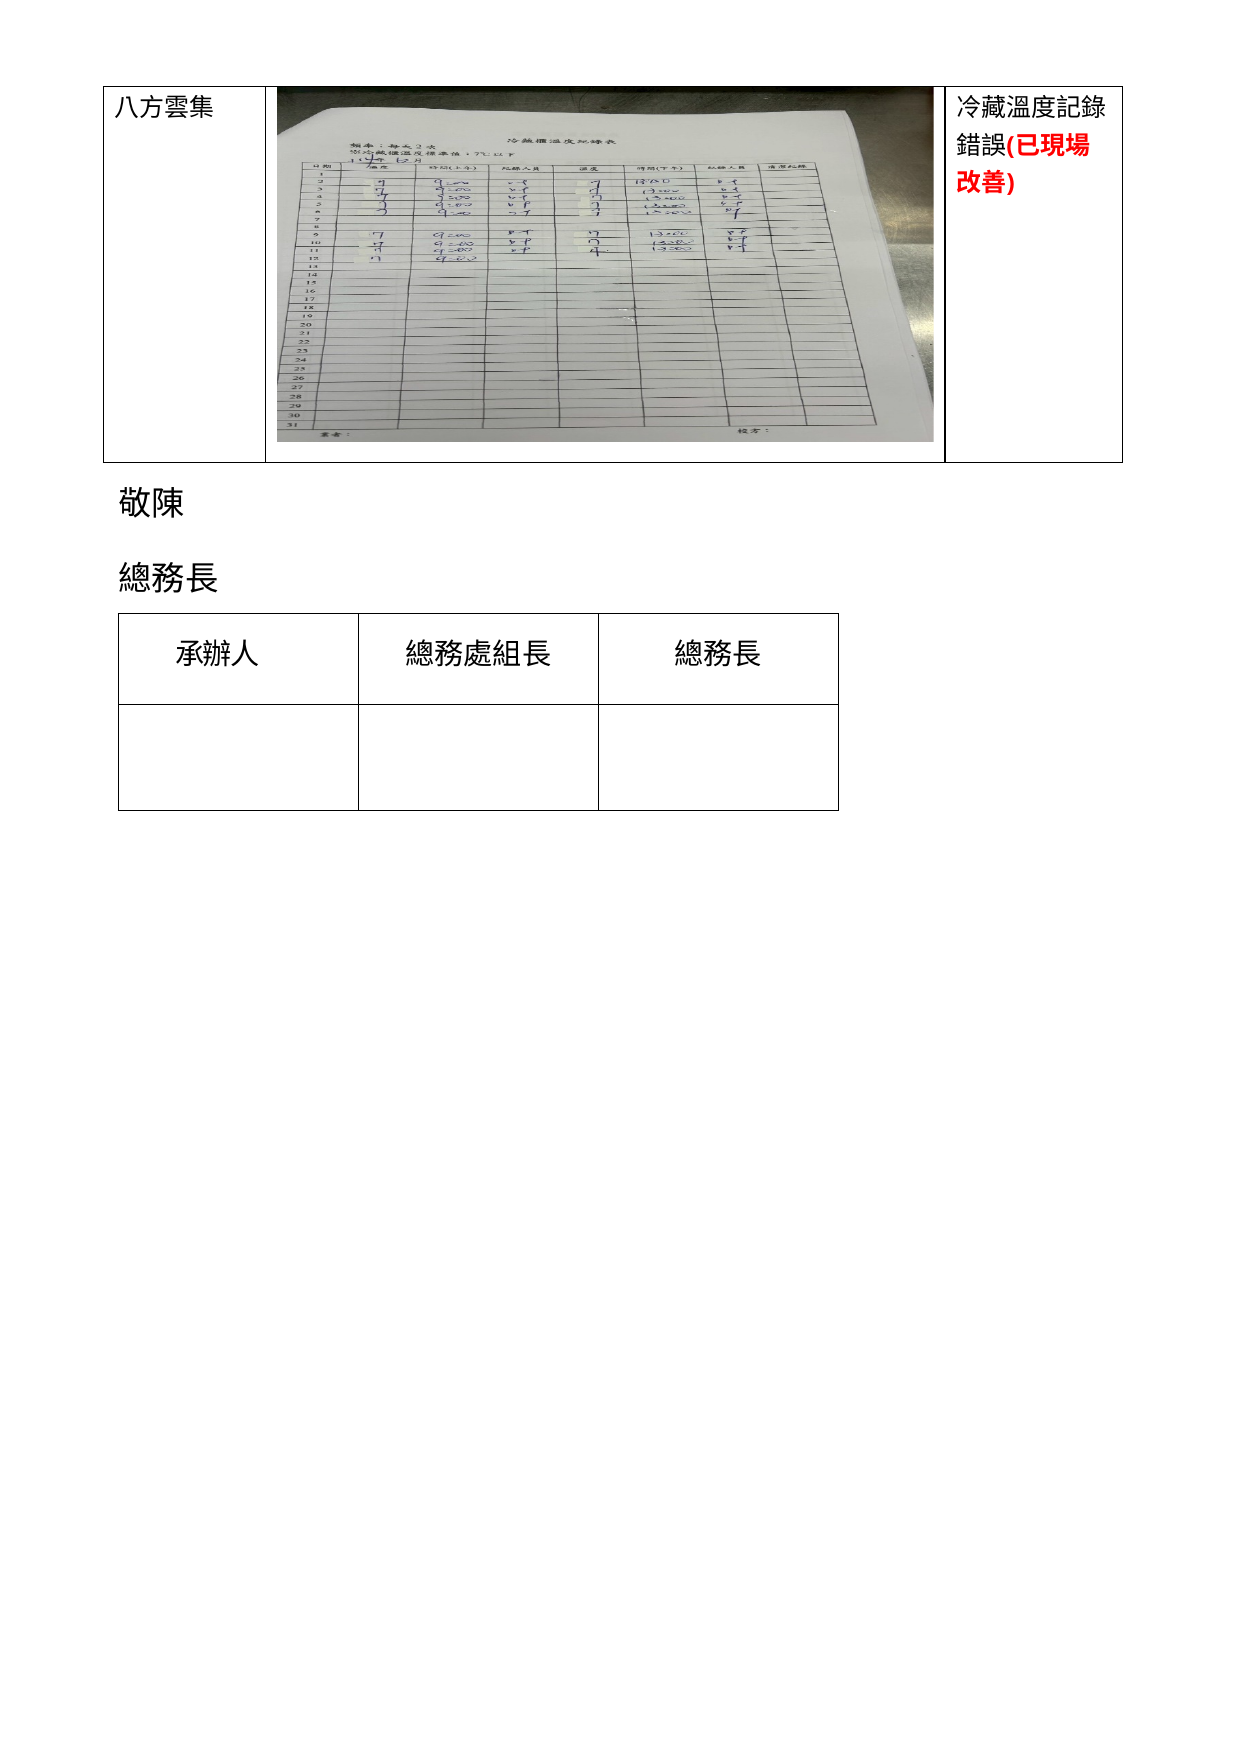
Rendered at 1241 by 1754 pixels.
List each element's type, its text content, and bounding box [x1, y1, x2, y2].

table_cell [266, 87, 944, 462]
picture [277, 87, 934, 442]
text 敬陳 [118, 463, 1122, 538]
table_cell [359, 705, 598, 810]
table_cell 冷藏溫度記錄錯誤(已現場改善) [946, 87, 1122, 462]
table_header 總務處組長 [359, 614, 598, 703]
table_header 承辦人 [119, 614, 358, 703]
table_cell [119, 705, 358, 810]
table_header 總務長 [599, 614, 838, 703]
text 總務長 [118, 538, 1122, 613]
table_cell 八方雲集 [104, 87, 265, 462]
table_cell [599, 705, 838, 810]
